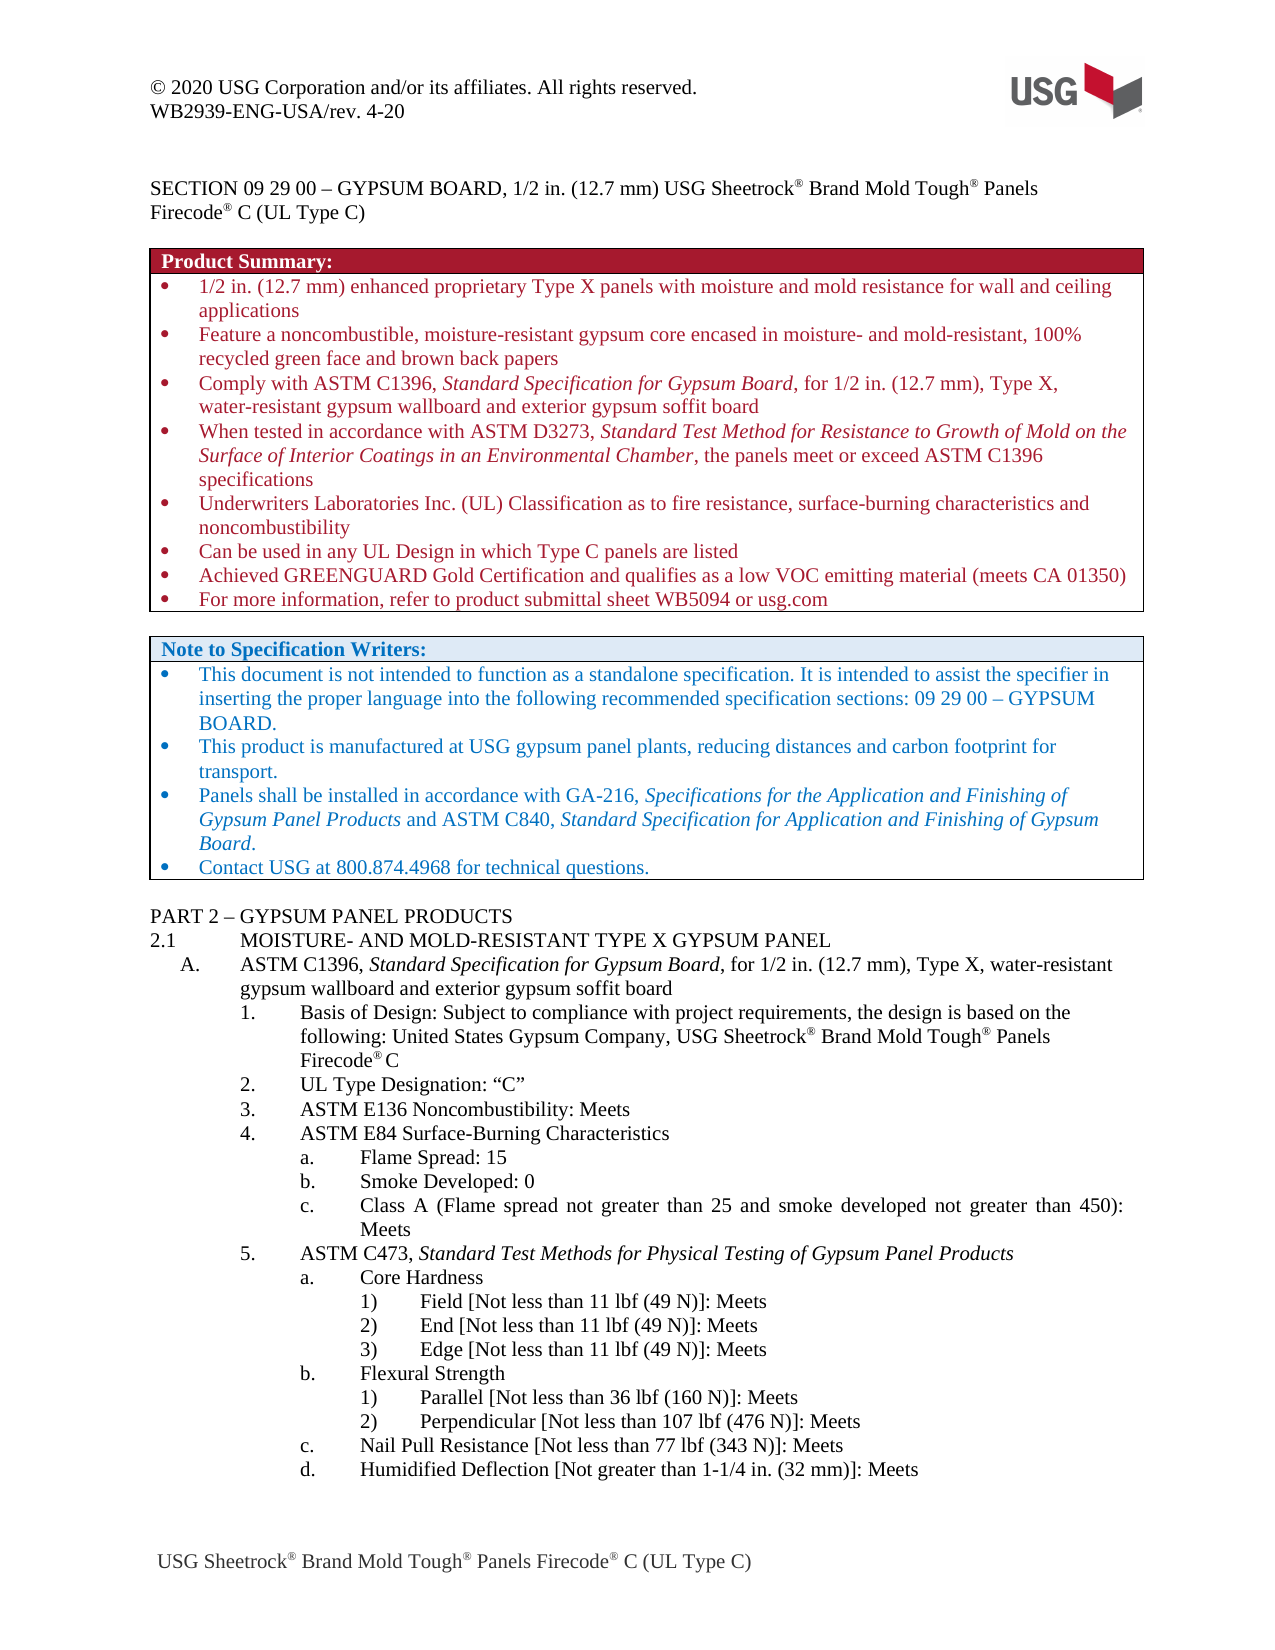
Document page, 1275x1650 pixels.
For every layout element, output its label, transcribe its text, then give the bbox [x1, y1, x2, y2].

text Parallel [Not less than 36 lbf (160 N)]: Meets [360, 1385, 1125, 1409]
text Field [Not less than 11 lbf (49 N)]: Meets [360, 1289, 1125, 1313]
text Humidified Deflection [Not greater than 1-1/4 in. (32 mm)]: Meets [300, 1457, 1125, 1481]
table_header Product Summary: [151, 249, 1143, 273]
text End [Not less than 11 lbf (49 N)]: Meets [360, 1313, 1125, 1337]
text Flexural Strength [300, 1361, 1125, 1385]
text Perpendicular [Not less than 107 lbf (476 N)]: Meets [360, 1409, 1125, 1433]
text UL Type Designation: “C” [240, 1072, 1125, 1096]
text ASTM E84 Surface-Burning Characteristics [240, 1121, 1125, 1144]
table_header Note to Specification Writers: [151, 637, 1143, 661]
table_cell 1/2 in. (12.7 mm) enhanced proprietary Type X panels with moisture and mold resistance for wall and ceiling applications Feature a noncombustible, moisture-resistant gypsum core encased in moisture- and mold-resistant, 100% recycled green face and brown back papers Comply with ASTM C1396, Standard Specification for Gypsum Board, for 1/2 in. (12.7 mm), Type X, water-resistant gypsum wallboard and exterior gypsum soffit board When tested in accordance with ASTM D3273, Standard Test Method for Resistance to Growth of Mold on the Surface of Interior Coatings in an Environmental Chamber, the panels meet or exceed ASTM C1396 specifications Underwriters Laboratories Inc. (UL) Classification as to fire resistance, surface-burning characteristics and noncombustibility Can be used in any UL Design in which Type C panels are listed Achieved GREENGUARD Gold Certification and qualifies as a low VOC emitting material (meets CA 01350) For more information, refer to product submittal sheet WB5094 or usg.com [151, 274, 1143, 611]
text MOISTURE- AND MOLD-RESISTANT TYPE X GYPSUM PANEL [150, 928, 1125, 952]
text Core Hardness [300, 1265, 1125, 1289]
text Basis of Design: Subject to compliance with project requirements, the design is based on the following: United States Gypsum Company, USG Sheetrock® Brand Mold Tough® Panels Firecode® C [240, 1000, 1125, 1072]
text Class A (Flame spread not greater than 25 and smoke developed not greater than 450): Meets [300, 1193, 1125, 1241]
text ASTM C473, Standard Test Methods for Physical Testing of Gypsum Panel Products [240, 1241, 1125, 1265]
text Flame Spread: 15 [300, 1144, 1125, 1169]
text ASTM E136 Noncombustibility: Meets [240, 1096, 1125, 1121]
text SECTION 09 29 00 – GYPSUM BOARD, 1/2 in. (12.7 mm) USG Sheetrock® Brand Mold Tough® Panels Firecode® C (UL Type C) [150, 176, 1125, 224]
text Edge [Not less than 11 lbf (49 N)]: Meets [360, 1337, 1125, 1361]
text Smoke Developed: 0 [300, 1169, 1125, 1193]
table_cell This document is not intended to function as a standalone specification. It is intended to assist the specifier in inserting the proper language into the following recommended specification sections: 09 29 00 – GYPSUM BOARD. This product is manufactured at USG gypsum panel plants, reducing distances and carbon footprint for transport. Panels shall be installed in accordance with GA-216, Specifications for the Application and Finishing of Gypsum Panel Products and ASTM C840, Standard Specification for Application and Finishing of Gypsum Board. Contact USG at 800.874.4968 for technical questions. [151, 662, 1143, 879]
text ASTM C1396, Standard Specification for Gypsum Board, for 1/2 in. (12.7 mm), Type X, water-resistant gypsum wallboard and exterior gypsum soffit board [180, 952, 1125, 1000]
text Nail Pull Resistance [Not less than 77 lbf (343 N)]: Meets [300, 1433, 1125, 1457]
picture [1005, 56, 1145, 127]
text PART 2 – GYPSUM PANEL PRODUCTS [150, 904, 1125, 928]
